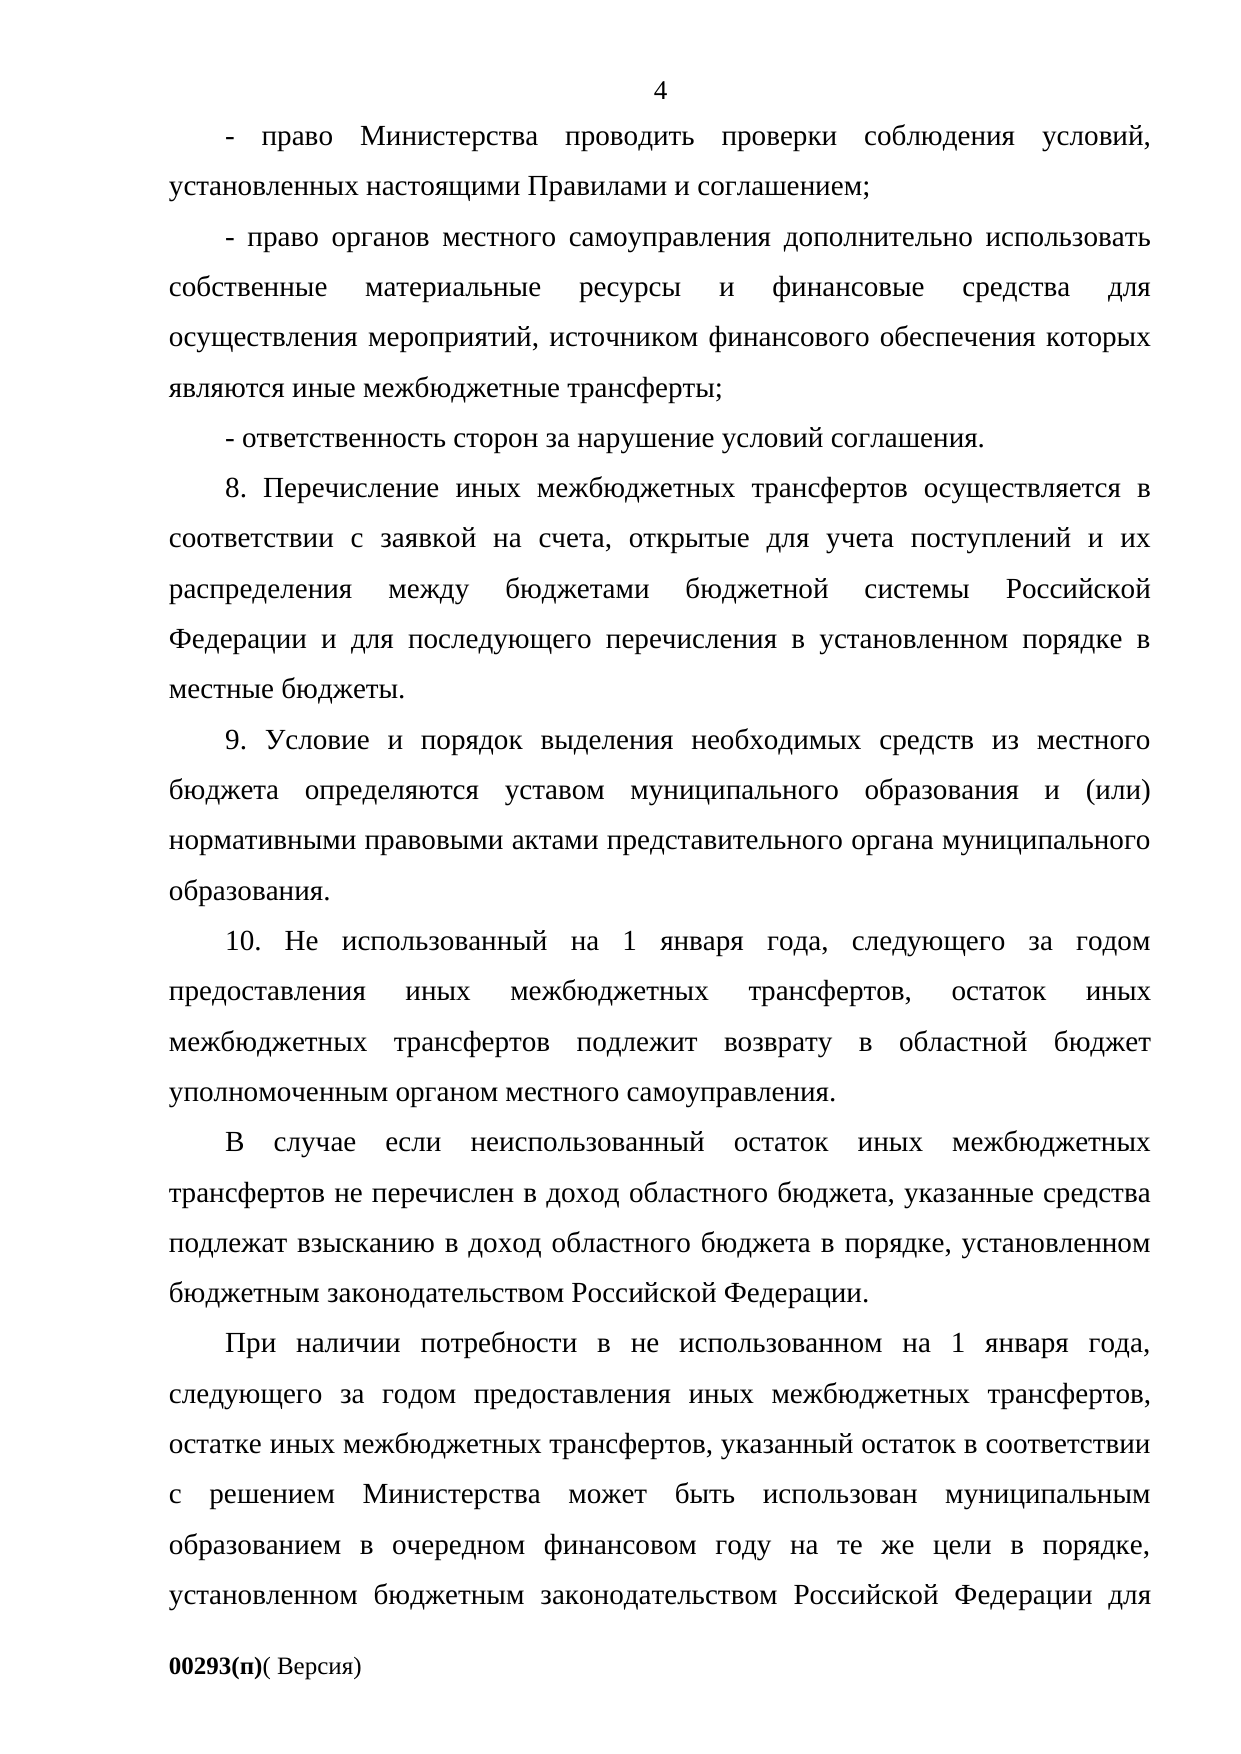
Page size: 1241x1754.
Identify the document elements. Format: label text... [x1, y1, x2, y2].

text - ответственность сторон за нарушение условий соглашения. [169, 420, 1152, 453]
text - право Министерства проводить проверки соблюдения условий, установленных настоящими Правилами и соглашением; [169, 118, 1152, 202]
text 9. Условие и порядок выделения необходимых средств из местного бюджета определяются уставом муниципального образования и (или) нормативными правовыми актами представительного органа муниципального образования. [169, 722, 1152, 906]
text - право органов местного самоуправления дополнительно использовать собственные материальные ресурсы и финансовые средства для осуществления мероприятий, источником финансового обеспечения которых являются иные межбюджетные трансферты; [169, 219, 1152, 403]
text В случае если неиспользованный остаток иных межбюджетных трансфертов не перечислен в доход областного бюджета, указанные средства подлежат взысканию в доход областного бюджета в порядке, установленном бюджетным законодательством Российской Федерации. [169, 1124, 1152, 1309]
text 10. Не использованный на 1 января года, следующего за годом предоставления иных межбюджетных трансфертов, остаток иных межбюджетных трансфертов подлежит возврату в областной бюджет уполномоченным органом местного самоуправления. [169, 923, 1152, 1108]
text 8. Перечисление иных межбюджетных трансфертов осуществляется в соответствии с заявкой на счета, открытые для учета поступлений и их распределения между бюджетами бюджетной системы Российской Федерации и для последующего перечисления в установленном порядке в местные бюджеты. [169, 470, 1152, 705]
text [169, 1326, 1152, 1611]
